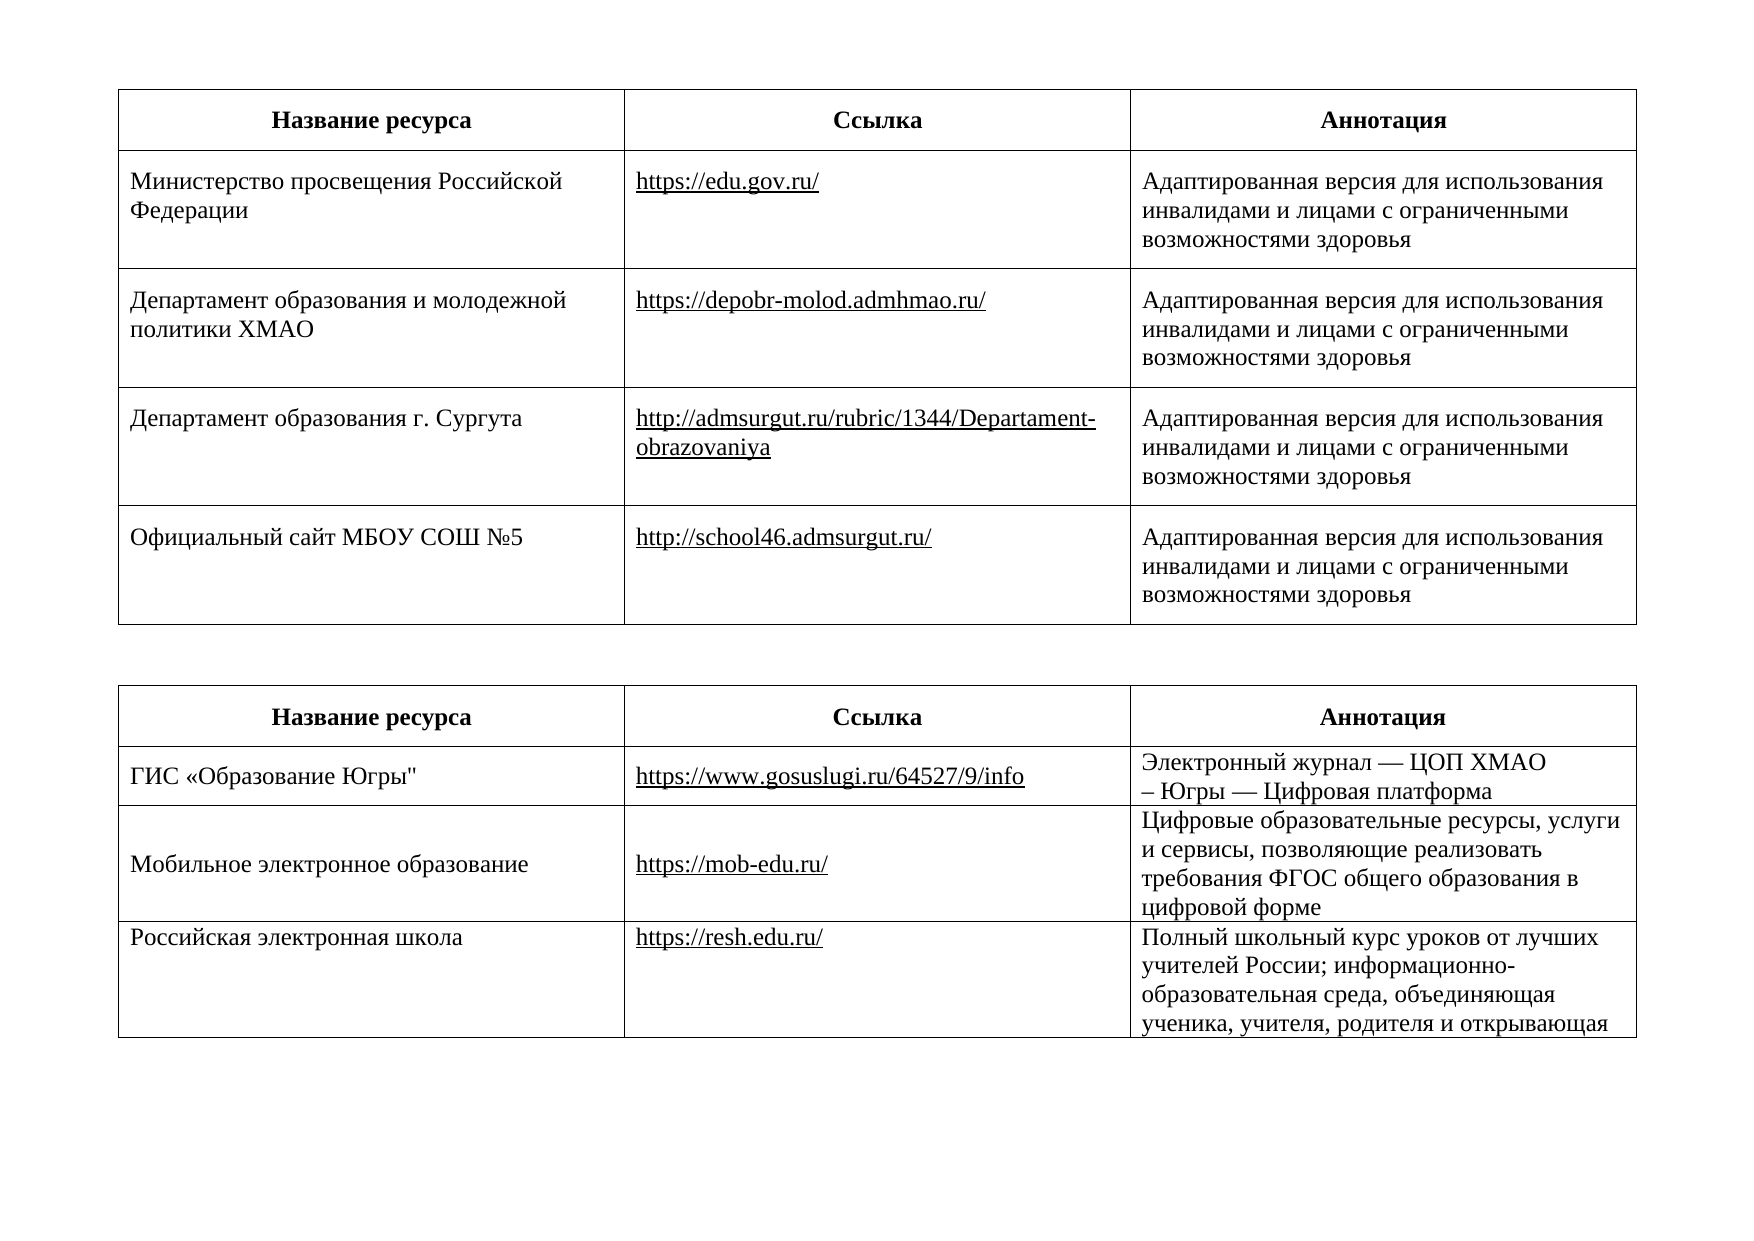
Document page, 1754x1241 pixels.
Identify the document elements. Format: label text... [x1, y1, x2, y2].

table_cell ​https://mob-edu.ru/ [625, 806, 1130, 921]
table_cell http://school46.admsurgut.ru/ [625, 506, 1130, 624]
table_header Название ресурса [119, 686, 624, 746]
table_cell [1131, 922, 1636, 1037]
table_cell ​ГИС «Образование Югры"​ [119, 747, 624, 804]
table_cell Адаптированная версия для использования инвалидами и лицами с ограниченными возможностями здоровья [1131, 388, 1636, 505]
table_header Ссылка [625, 686, 1130, 746]
table_header Ссылка [625, 90, 1130, 150]
table_cell Официальный сайт МБОУ СОШ №5 [119, 506, 624, 624]
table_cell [119, 922, 624, 1037]
table_cell ​Электронный журнал — ЦОП ХМАО – Югры — Цифровая платформа [1131, 747, 1636, 804]
table_cell Адаптированная версия для использования инвалидами и лицами с ограниченными возможностями здоровья [1131, 151, 1636, 268]
table_header Аннотация [1131, 686, 1636, 746]
table_cell ​https://www.gosuslugi.ru/64527/9/info [625, 747, 1130, 804]
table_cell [625, 922, 1130, 1037]
table_cell Адаптированная версия для использования инвалидами и лицами с ограниченными возможностями здоровья [1131, 269, 1636, 387]
table_cell ​Мобильное электронное образование [119, 806, 624, 921]
table_header Название ресурса [119, 90, 624, 150]
table_cell Департамент образования и молодежной политики ХМАО [119, 269, 624, 387]
table_cell Адаптированная версия для использования инвалидами и лицами с ограниченными возможностями здоровья [1131, 506, 1636, 624]
table_cell https://depobr-molod.admhmao.ru/ [625, 269, 1130, 387]
table_cell Департамент образования г. Сургута [119, 388, 624, 505]
table_header Аннотация [1131, 90, 1636, 150]
table_cell https://edu.gov.ru/ [625, 151, 1130, 268]
table_cell http://admsurgut.ru/rubric/1344/Departament-obrazovaniya [625, 388, 1130, 505]
table_cell Министерство просвещения Российской Федерации [119, 151, 624, 268]
table_cell ​Цифровые образовательные ресурсы, услуги и сервисы, позволяющие реализовать требования ФГОС общего образования в цифровой форме [1131, 806, 1636, 921]
